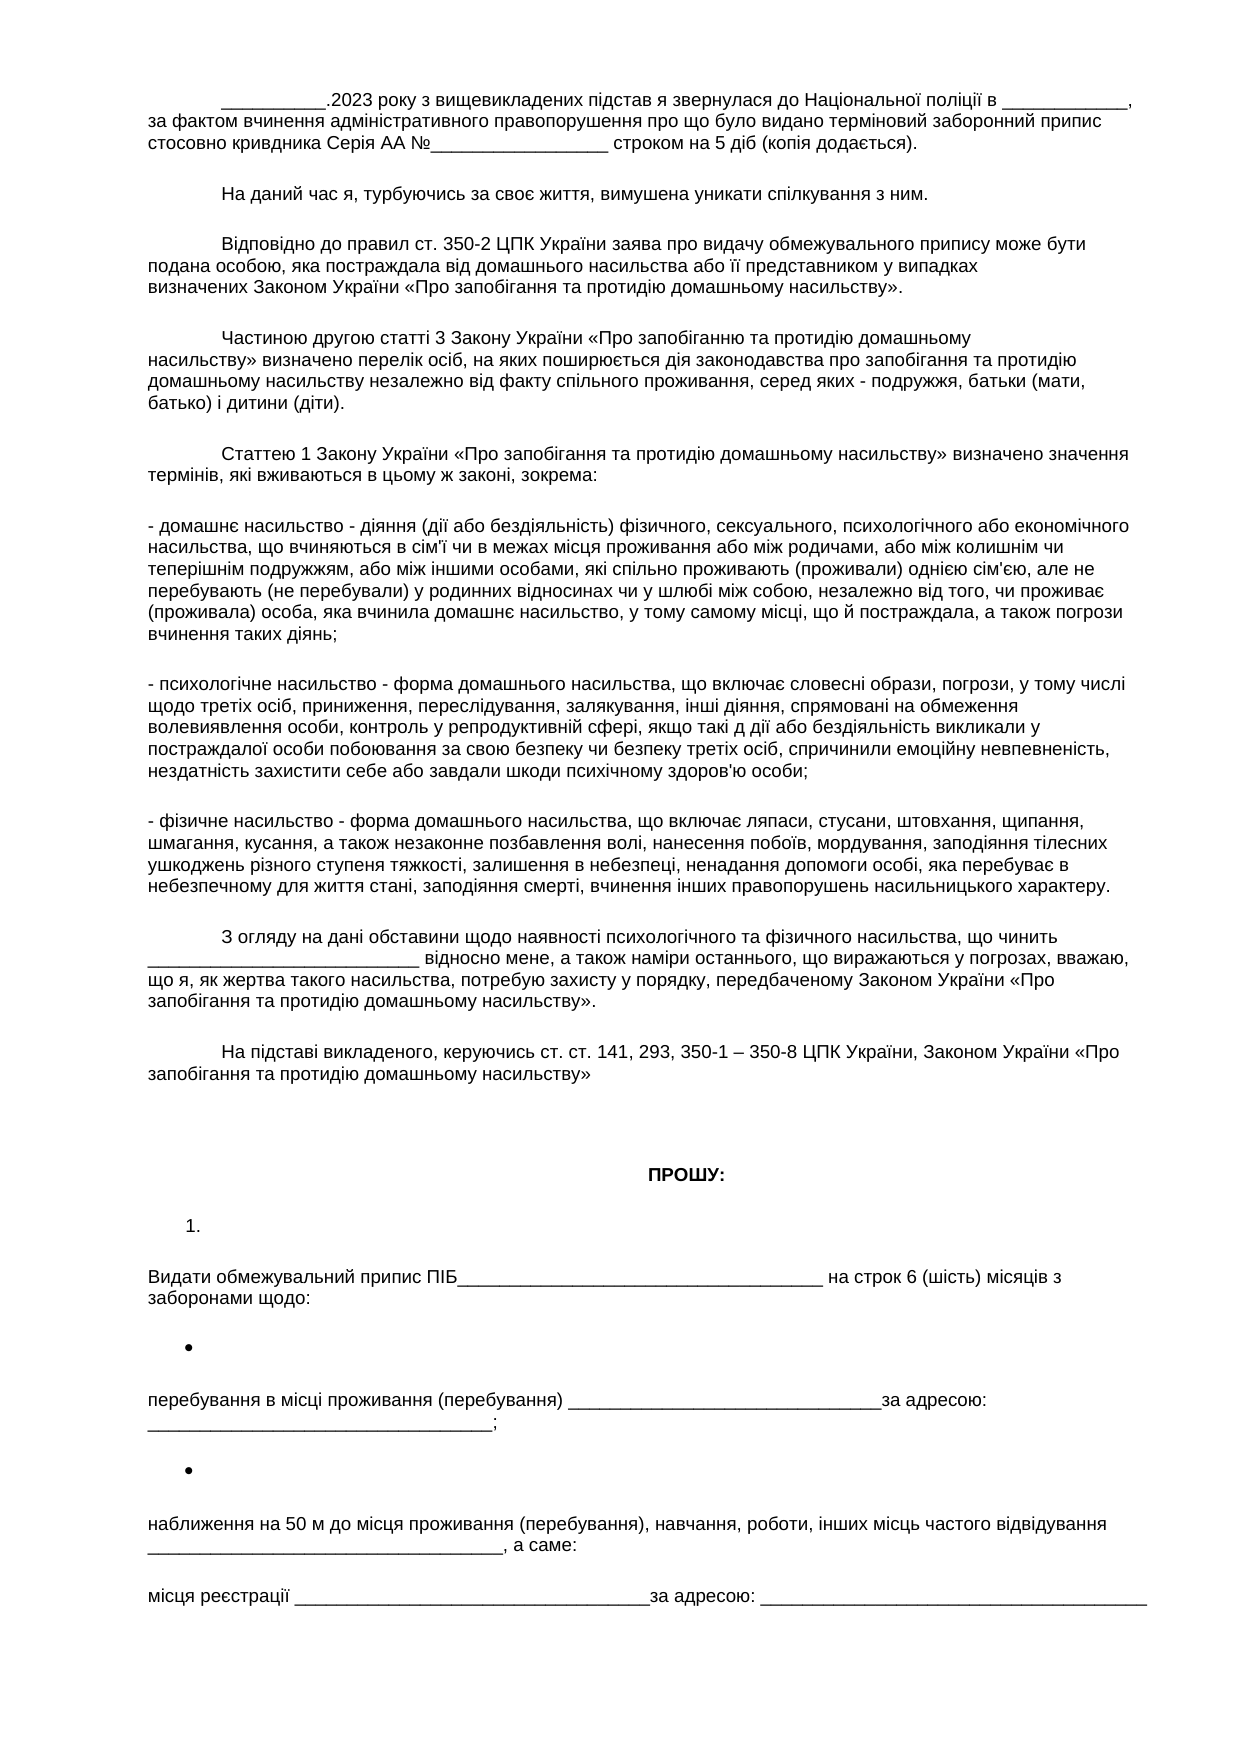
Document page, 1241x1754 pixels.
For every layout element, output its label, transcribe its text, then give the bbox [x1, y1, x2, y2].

text На підставі викладеного, керуючись ст. ст. 141, 293, 350-1 – 350-8 ЦПК України, Законом України «Про запобігання та протидію домашньому насильству» [148, 1041, 1152, 1084]
text - фізичне насильство - форма домашнього насильства, що включає ляпаси, стусани, штовхання, щипання, шмагання, кусання, а також незаконне позбавлення волі, нанесення побоїв, мордування, заподіяння тілесних ушкоджень різного ступеня тяжкості, залишення в небезпеці, ненадання допомоги особі, яка перебуває в небезпечному для життя стані, заподіяння смерті, вчинення інших правопорушень насильницького характеру. [148, 810, 1152, 896]
text __________.2023 року з вищевикладених підстав я звернулася до Національної поліції в ____________, за фактом вчинення адміністративного правопорушення про що було видано терміновий заборонний припис стосовно кривдника Серія АА №_________________ строком на 5 діб (копія додається). [148, 88, 1152, 153]
text Відповідно до правил ст. 350-2 ЦПК України заява про видачу обмежувального припису може бути подана особою, яка постраждала від домашнього насильства або її представником у випадках визначених Законом України «Про запобігання та протидію домашньому насильству». [148, 233, 1152, 298]
text перебування в місці проживання (перебування) ______________________________за адресою: _________________________________; [148, 1389, 1152, 1432]
text Статтею 1 Закону України «Про запобігання та протидію домашньому насильству» визначено значення термінів, які вживаються в цьому ж законі, зокрема: [148, 442, 1152, 486]
text Частиною другою статті 3 Закону України «Про запобіганню та протидію домашньому насильству» визначено перелік осіб, на яких поширюється дія законодавства про запобігання та протидію домашньому насильству незалежно від факту спільного проживання, серед яких - подружжя, батьки (мати, батько) і дитини (діти). [148, 327, 1152, 413]
text - домашнє насильство - діяння (дії або бездіяльність) фізичного, сексуального, психологічного або економічного насильства, що вчиняються в сім'ї чи в межах місця проживання або між родичами, або між колишнім чи теперішнім подружжям, або між іншими особами, які спільно проживають (проживали) однією сім'єю, але не перебувають (не перебували) у родинних відносинах чи у шлюбі між собою, незалежно від того, чи проживає (проживала) особа, яка вчинила домашнє насильство, у тому самому місці, що й постраждала, а також погрози вчинення таких діянь; [148, 515, 1152, 644]
text місця реєстрації __________________________________за адресою: _____________________________________ [148, 1585, 1152, 1606]
text наближення на 50 м до місця проживання (перебування), навчання, роботи, інших місць частого відвідування __________________________________, а саме: [148, 1513, 1152, 1556]
text На даний час я, турбуючись за своє життя, вимушена уникати спілкування з ним. [148, 182, 1152, 204]
text ПРОШУ: [148, 1164, 1152, 1186]
text - психологічне насильство - форма домашнього насильства, що включає словесні образи, погрози, у тому числі щодо третіх осіб, приниження, переслідування, залякування, інші діяння, спрямовані на обмеження волевиявлення особи, контроль у репродуктивній сфері, якщо такі д дії або бездіяльність викликали у постраждалої особи побоювання за свою безпеку чи безпеку третіх осіб, спричинили емоційну невпевненість, нездатність захистити себе або завдали шкоди психічному здоров'ю особи; [148, 673, 1152, 781]
text З огляду на дані обставини щодо наявності психологічного та фізичного насильства, що чинить __________________________ відносно мене, а також наміри останнього, що виражаються у погрозах, вважаю, що я, як жертва такого насильства, потребую захисту у порядку, передбаченому Законом України «Про запобігання та протидію домашньому насильству». [148, 926, 1152, 1012]
text Видати обмежувальний припис ПІБ___________________________________ на строк 6 (шість) місяців з заборонами щодо: [148, 1266, 1152, 1309]
